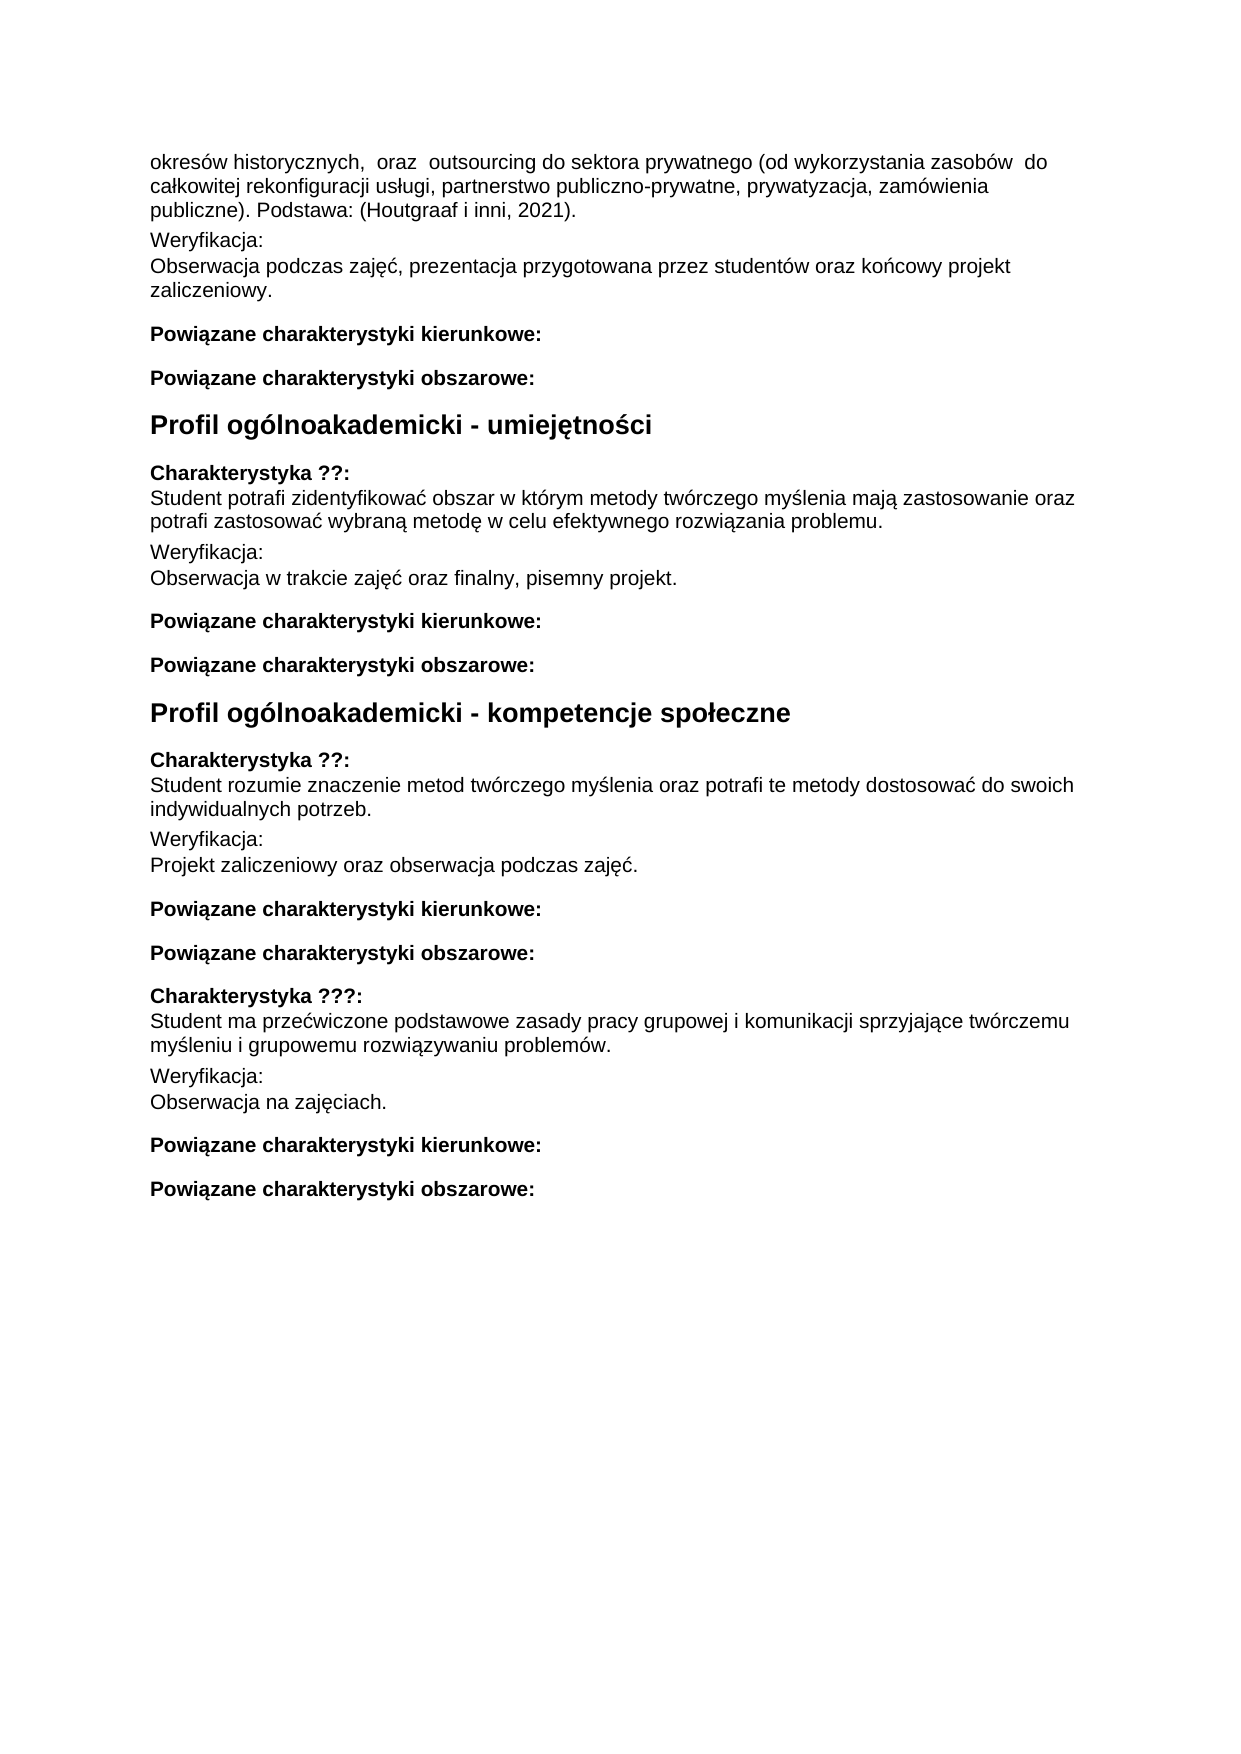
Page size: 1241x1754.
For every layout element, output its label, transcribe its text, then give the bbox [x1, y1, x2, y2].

text Powiązane charakterystyki obszarowe: [150, 1177, 1090, 1201]
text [150, 150, 1090, 222]
text Weryfikacja: [150, 228, 1090, 252]
text Weryfikacja: [150, 827, 1090, 851]
text Charakterystyka ??: [150, 748, 1090, 772]
text Powiązane charakterystyki kierunkowe: [150, 897, 1090, 921]
subtitle Profil ogólnoakademicki - umiejętności [150, 409, 1090, 441]
subtitle Profil ogólnoakademicki - kompetencje społeczne [150, 697, 1090, 728]
text Charakterystyka ???: [150, 984, 1090, 1008]
text Weryfikacja: [150, 539, 1090, 563]
text Weryfikacja: [150, 1063, 1090, 1087]
text Charakterystyka ??: [150, 460, 1090, 484]
text Powiązane charakterystyki obszarowe: [150, 653, 1090, 677]
text Student rozumie znaczenie metod twórczego myślenia oraz potrafi te metody dostosować do swoich indywidualnych potrzeb. [150, 773, 1090, 821]
text Powiązane charakterystyki kierunkowe: [150, 322, 1090, 346]
text Obserwacja na zajęciach. [150, 1089, 1090, 1113]
text Projekt zaliczeniowy oraz obserwacja podczas zajęć. [150, 853, 1090, 877]
text Obserwacja podczas zajęć, prezentacja przygotowana przez studentów oraz końcowy projekt zaliczeniowy. [150, 254, 1090, 302]
text Powiązane charakterystyki obszarowe: [150, 366, 1090, 389]
text Powiązane charakterystyki kierunkowe: [150, 609, 1090, 633]
text Powiązane charakterystyki obszarowe: [150, 941, 1090, 964]
text Student ma przećwiczone podstawowe zasady pracy grupowej i komunikacji sprzyjające twórczemu myśleniu i grupowemu rozwiązywaniu problemów. [150, 1009, 1090, 1057]
text Student potrafi zidentyfikować obszar w którym metody twórczego myślenia mają zastosowanie oraz potrafi zastosować wybraną metodę w celu efektywnego rozwiązania problemu. [150, 485, 1090, 533]
text Obserwacja w trakcie zajęć oraz finalny, pisemny projekt. [150, 566, 1090, 589]
text Powiązane charakterystyki kierunkowe: [150, 1133, 1090, 1157]
